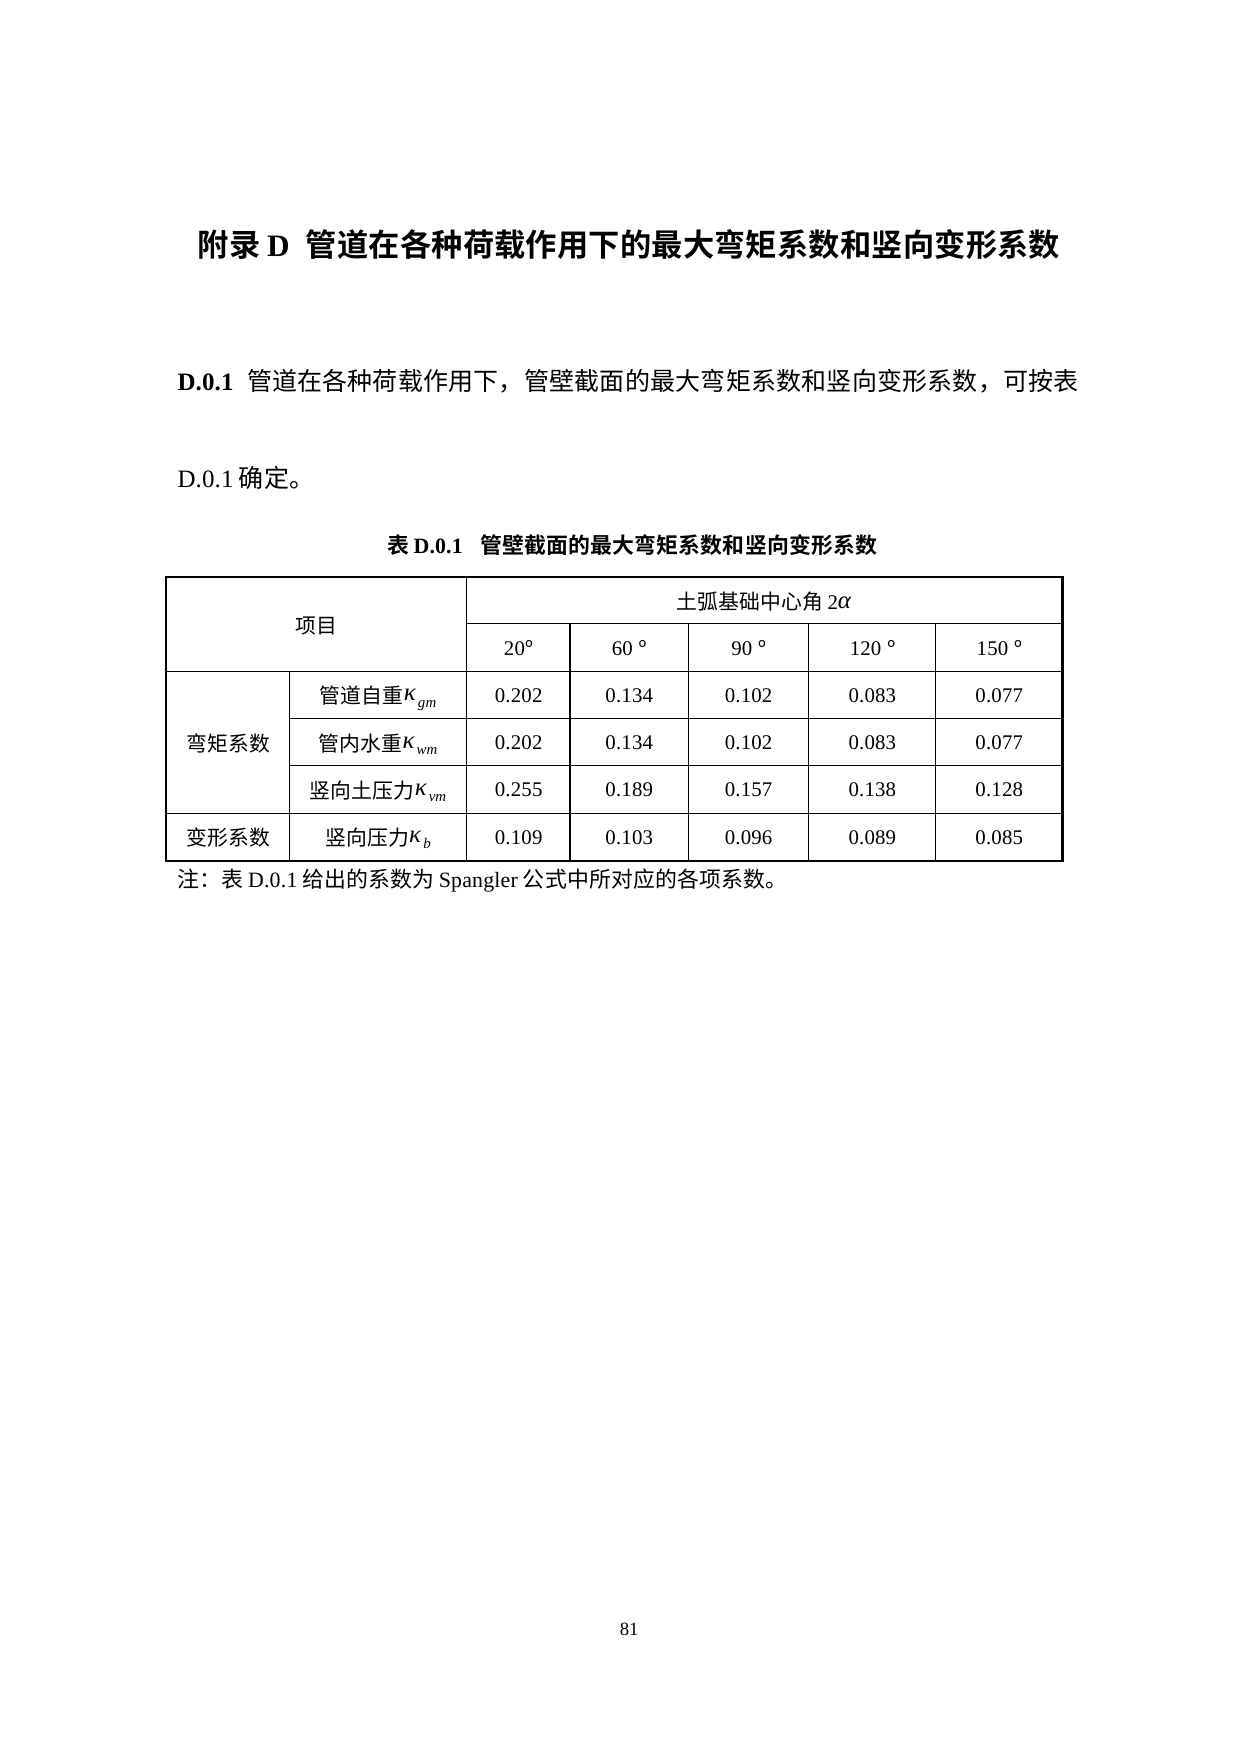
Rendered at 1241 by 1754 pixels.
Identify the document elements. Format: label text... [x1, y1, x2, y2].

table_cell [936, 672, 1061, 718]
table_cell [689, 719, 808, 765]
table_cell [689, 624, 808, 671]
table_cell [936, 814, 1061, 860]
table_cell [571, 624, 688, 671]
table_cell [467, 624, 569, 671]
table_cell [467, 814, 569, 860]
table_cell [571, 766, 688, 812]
subtitle 附录D 管道在各种荷载作用下的最大弯矩系数和竖向变形系数 [177, 211, 1081, 276]
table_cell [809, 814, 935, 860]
text 表D.0.1 管壁截面的最大弯矩系数和竖向变形系数 [177, 528, 1087, 560]
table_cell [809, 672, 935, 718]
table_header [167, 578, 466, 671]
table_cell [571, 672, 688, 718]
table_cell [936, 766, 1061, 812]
text 注：表D.0.1给出的系数为Spangler公式中所对应的各项系数。 [177, 862, 1081, 894]
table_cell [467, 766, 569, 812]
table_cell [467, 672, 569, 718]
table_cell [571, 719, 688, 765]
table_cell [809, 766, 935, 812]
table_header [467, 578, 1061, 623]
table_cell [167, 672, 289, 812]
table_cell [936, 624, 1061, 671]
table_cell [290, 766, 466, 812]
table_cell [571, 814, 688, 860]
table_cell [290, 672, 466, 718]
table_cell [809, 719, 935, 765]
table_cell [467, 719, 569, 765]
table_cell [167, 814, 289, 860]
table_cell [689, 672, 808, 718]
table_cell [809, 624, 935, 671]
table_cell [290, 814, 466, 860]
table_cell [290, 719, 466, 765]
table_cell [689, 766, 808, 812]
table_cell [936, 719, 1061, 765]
text D.0.1 管道在各种荷载作用下，管壁截面的最大弯矩系数和竖向变形系数，可按表D.0.1确定。 [177, 347, 1081, 509]
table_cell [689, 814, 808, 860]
